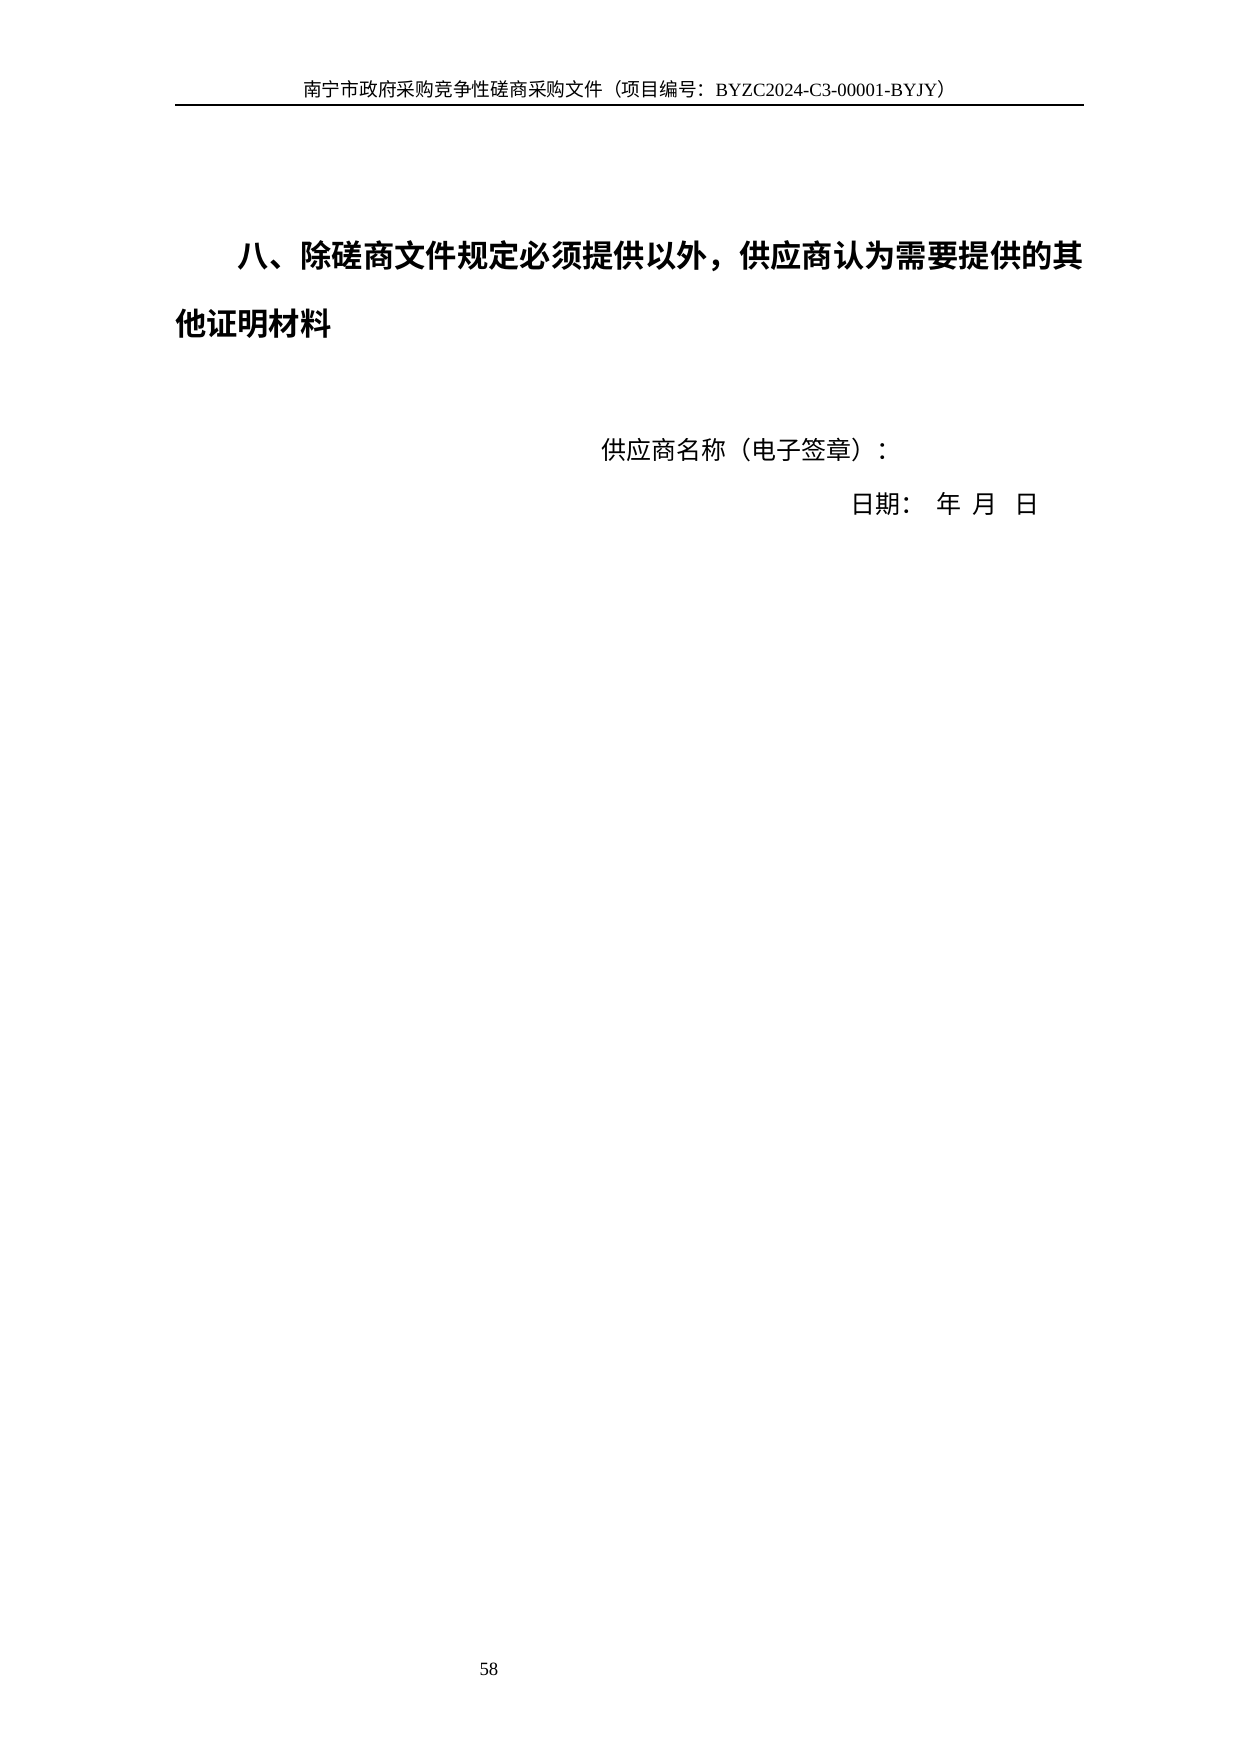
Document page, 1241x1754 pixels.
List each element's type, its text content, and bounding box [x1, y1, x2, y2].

text 日期： 年 月 日 [175, 484, 1084, 521]
text 供应商名称（电子签章）： [602, 430, 1084, 466]
list 除磋商文件规定必须提供以外，供应商认为需要提供的其他证明材料 [175, 232, 1084, 345]
